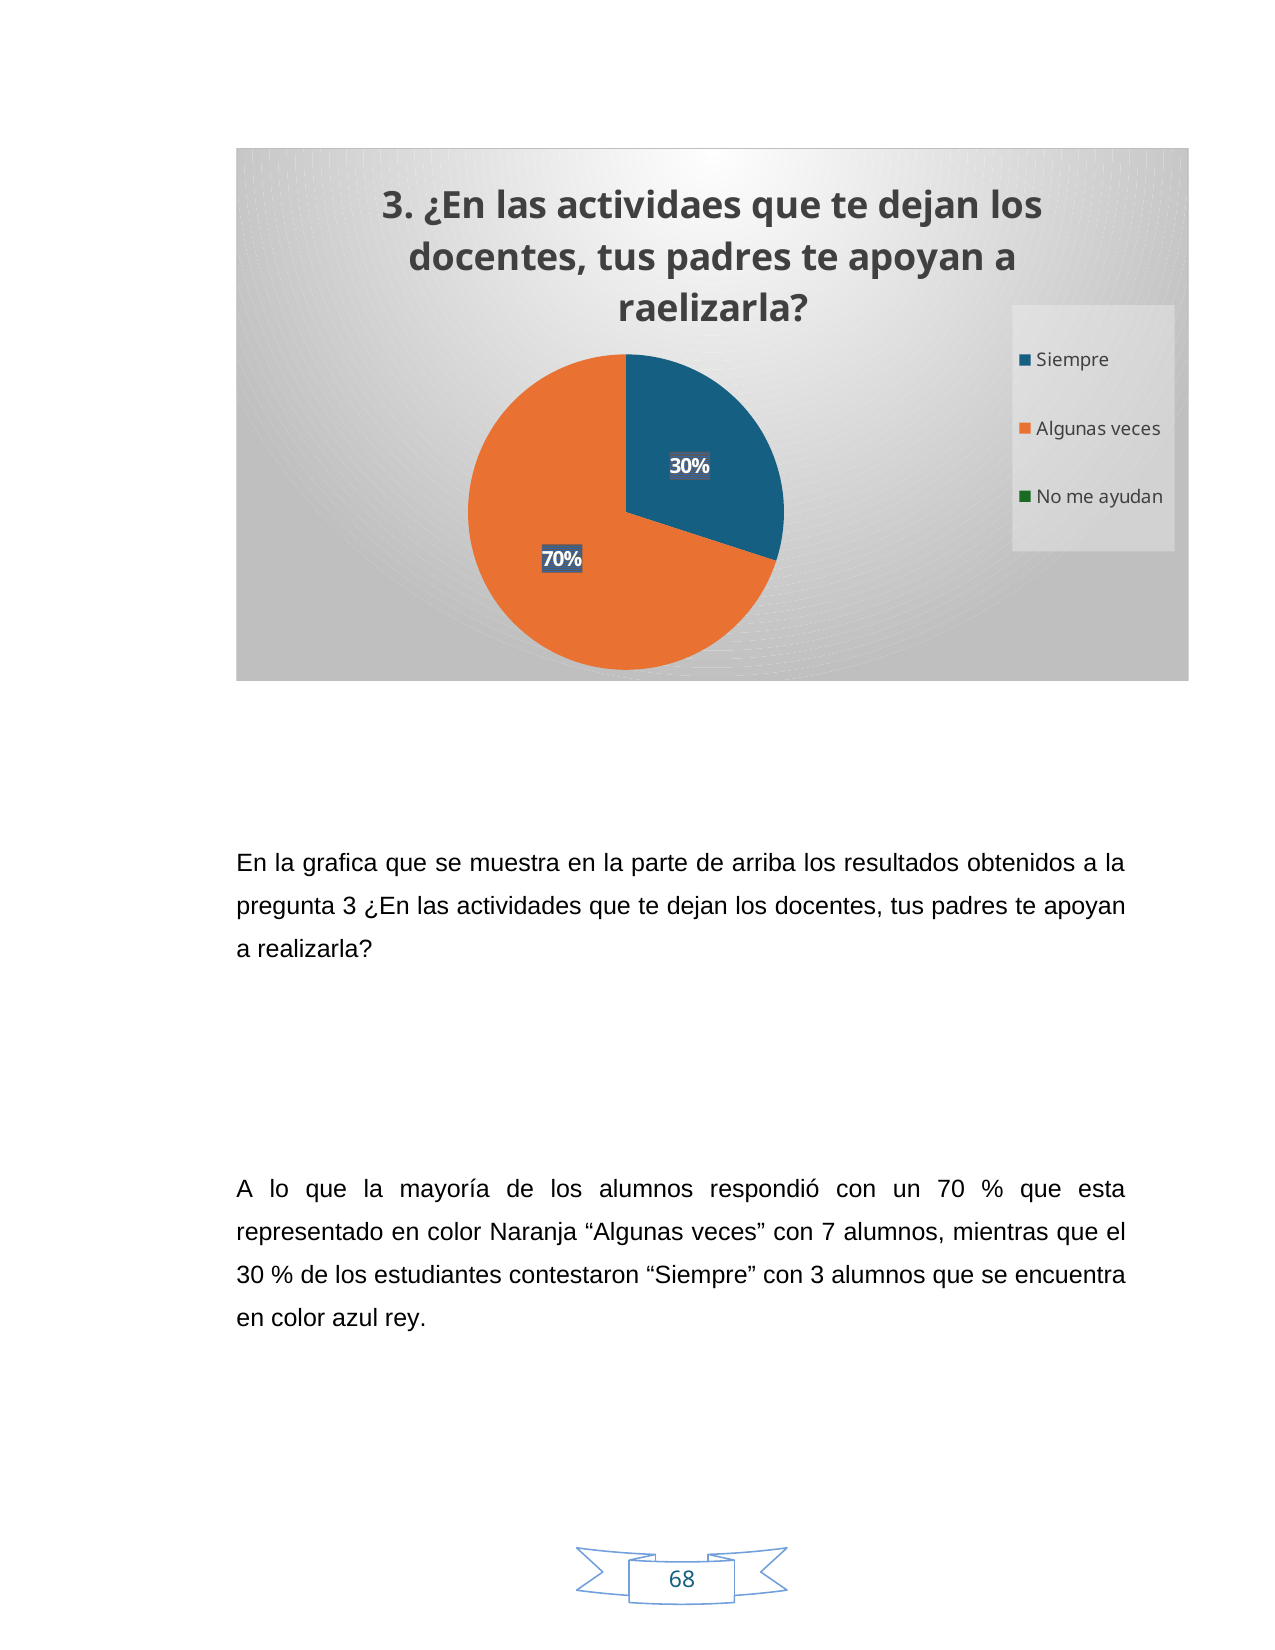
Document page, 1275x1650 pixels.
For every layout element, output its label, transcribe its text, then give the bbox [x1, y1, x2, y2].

text A lo que la mayoría de los alumnos respondió con un 70 % que esta representado en color Naranja “Algunas veces” con 7 alumnos, mientras que el 30 % de los estudiantes contestaron “Siempre” con 3 alumnos que se encuentra en color azul rey. [236, 1173, 1127, 1332]
text En la grafica que se muestra en la parte de arriba los resultados obtenidos a la pregunta 3 ¿En las actividades que te dejan los docentes, tus padres te apoyan a realizarla? [236, 848, 1127, 963]
